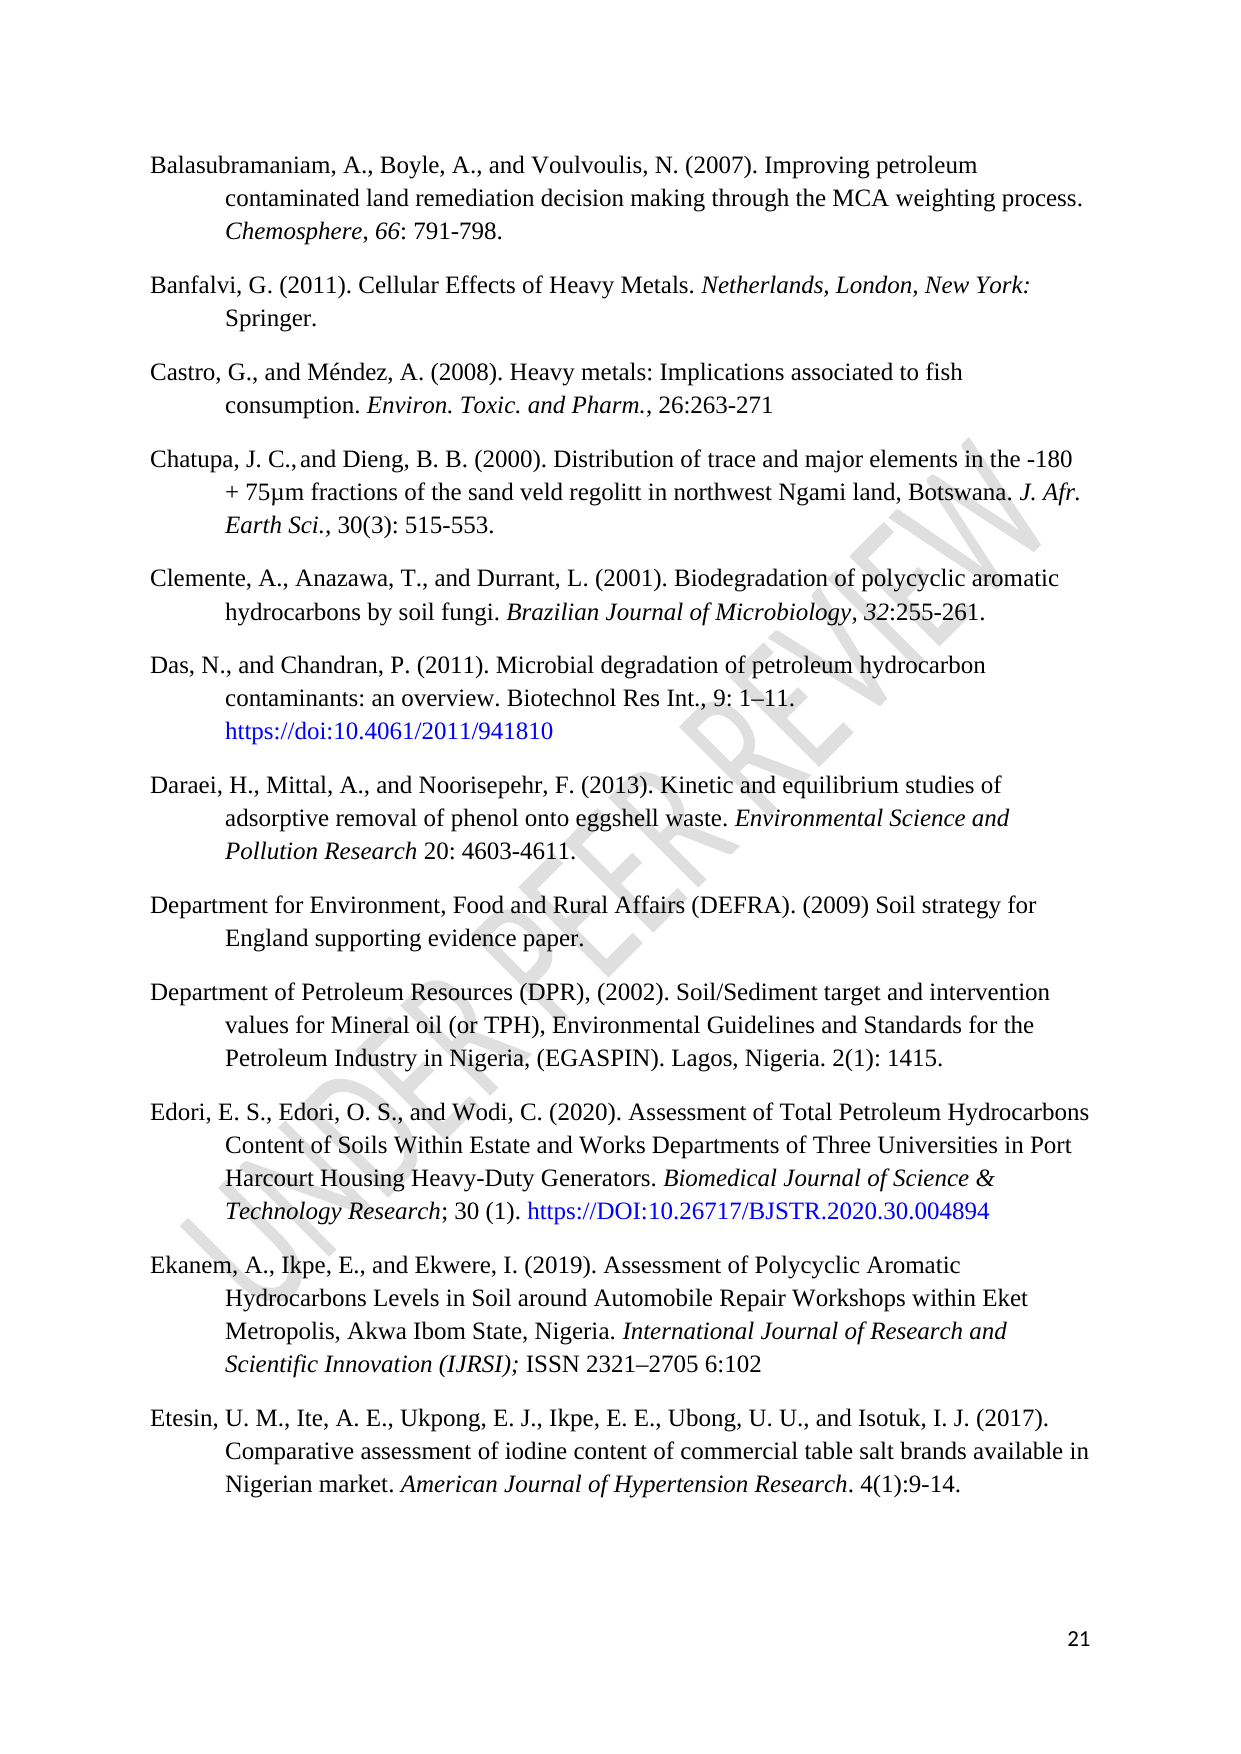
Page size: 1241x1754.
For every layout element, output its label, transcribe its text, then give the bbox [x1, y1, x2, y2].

text Chatupa, J. C., and Dieng, B. B. (2000). Distribution of trace and major elements in the -180 + 75µm fractions of the sand veld regolitt in northwest Ngami land, Botswana. J. Afr. Earth Sci., 30(3): 515-553. [150, 444, 1090, 538]
text Department for Environment, Food and Rural Affairs (DEFRA). (2009) Soil strategy for England supporting evidence paper. [150, 890, 1090, 952]
text Etesin, U. M., Ite, A. E., Ukpong, E. J., Ikpe, E. E., Ubong, U. U., and Isotuk, I. J. (2017). Comparative assessment of iodine content of commercial table salt brands available in Nigerian market. American Journal of Hypertension Research. 4(1):9-14. [150, 1403, 1090, 1498]
text Ekanem, A., Ikpe, E., and Ekwere, I. (2019). Assessment of Polycyclic Aromatic Hydrocarbons Levels in Soil around Automobile Repair Workshops within Eket Metropolis, Akwa Ibom State, Nigeria. International Journal of Research and Scientific Innovation (IJRSI); ISSN 2321–2705 6:102 [150, 1250, 1090, 1378]
text Das, N., and Chandran, P. (2011). Microbial degradation of petroleum hydrocarbon contaminants: an overview. Biotechnol Res Int., 9: 1–11. https://doi:10.4061/2011/941810 [150, 650, 1090, 745]
text Castro, G., and Méndez, A. (2008). Heavy metals: Implications associated to fish consumption. Environ. Toxic. and Pharm., 26:263-271 [150, 357, 1090, 418]
text Department of Petroleum Resources (DPR), (2002). Soil/Sediment target and intervention values for Mineral oil (or TPH), Environmental Guidelines and Standards for the Petroleum Industry in Nigeria, (EGASPIN). Lagos, Nigeria. 2(1): 1415. [150, 977, 1090, 1072]
text Banfalvi, G. (2011). Cellular Effects of Heavy Metals. Netherlands, London, New York: Springer. [150, 270, 1090, 332]
text Clemente, A., Anazawa, T., and Durrant, L. (2001). Biodegradation of polycyclic aromatic hydrocarbons by soil fungi. Brazilian Journal of Microbiology, 32:255-261. [150, 563, 1090, 625]
text Balasubramaniam, A., Boyle, A., and Voulvoulis, N. (2007). Improving petroleum contaminated land remediation decision making through the MCA weighting process. Chemosphere, 66: 791-798. [150, 150, 1090, 245]
text Edori, E. S., Edori, O. S., and Wodi, C. (2020). Assessment of Total Petroleum Hydrocarbons Content of Soils Within Estate and Works Departments of Three Universities in Port Harcourt Housing Heavy-Duty Generators. Biomedical Journal of Science & Technology Research; 30 (1). https://DOI:10.26717/BJSTR.2020.30.004894 [150, 1097, 1090, 1225]
text Daraei, H., Mittal, A., and Noorisepehr, F. (2013). Kinetic and equilibrium studies of adsorptive removal of phenol onto eggshell waste. Environmental Science and Pollution Research 20: 4603-4611. [150, 770, 1090, 865]
